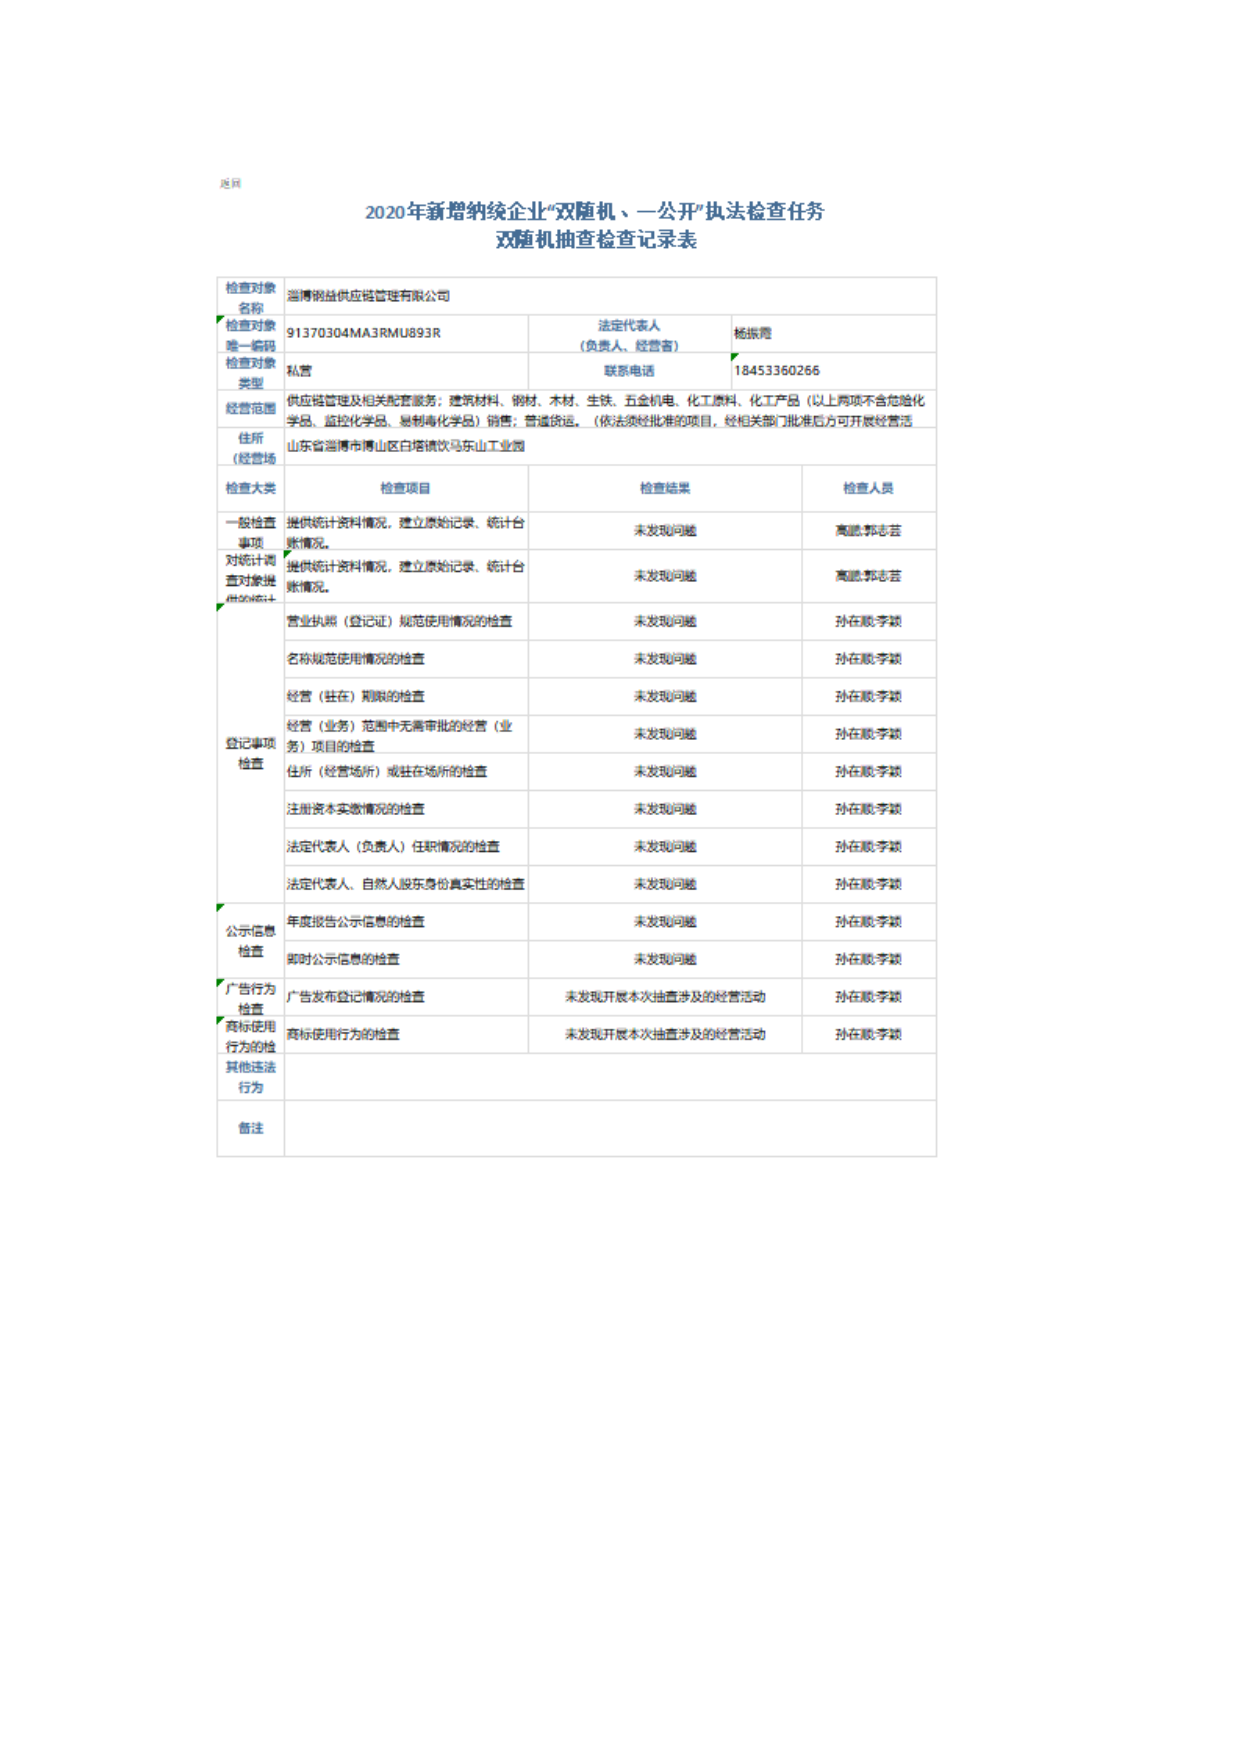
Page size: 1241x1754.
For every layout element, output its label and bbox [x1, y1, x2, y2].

picture [187, 162, 947, 1167]
